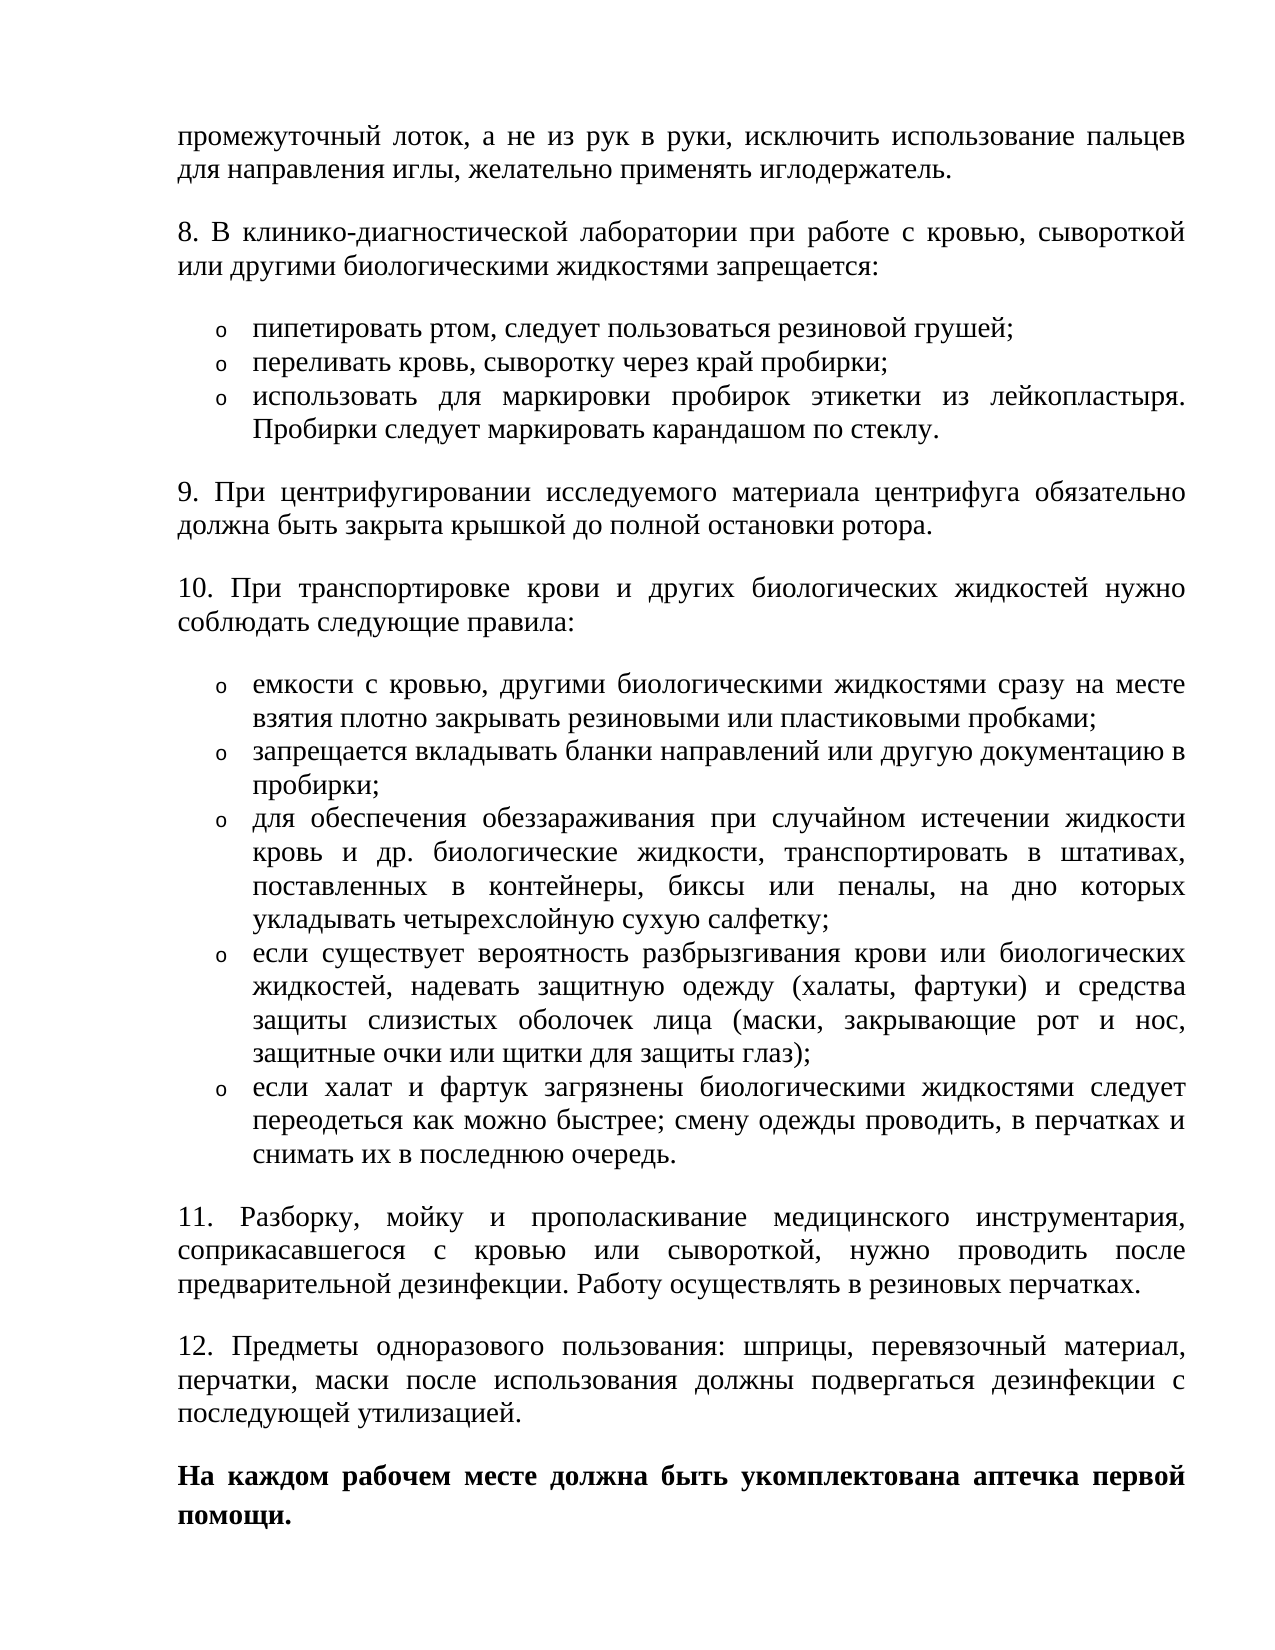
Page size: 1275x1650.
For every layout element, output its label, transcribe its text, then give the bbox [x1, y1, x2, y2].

list если существует вероятность разбрызгивания крови или биологических жидкостей, надевать защитную одежду (халаты, фартуки) и средства защиты слизистых оболочек лица (маски, закрывающие рот и нос, защитные очки или щитки для защиты глаз); [215, 935, 1186, 1069]
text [177, 118, 1186, 185]
list для обеспечения обеззараживания при случайном истечении жидкости кровь и др. биологические жидкости, транспортировать в штативах, поставленных в контейнеры, биксы или пеналы, на дно которых укладывать четырехслойную сухую салфетку; [215, 801, 1186, 935]
text 10. При транспортировке крови и других биологических жидкостей нужно соблюдать следующие правила: [177, 570, 1186, 637]
list емкости с кровью, другими биологическими жидкостями сразу на месте взятия плотно закрывать резиновыми или пластиковыми пробками; [215, 666, 1186, 733]
list если халат и фартук загрязнены биологическими жидкостями следует переодеться как можно быстрее; смену одежды проводить, в перчатках и снимать их в последнюю очередь. [215, 1069, 1186, 1169]
list пипетировать ртом, следует пользоваться резиновой грушей; [215, 311, 1186, 344]
text 9. При центрифугировании исследуемого материала центрифуга обязательно должна быть закрыта крышкой до полной остановки ротора. [177, 474, 1186, 541]
text 12. Предметы одноразового пользования: шприцы, перевязочный материал, перчатки, маски после использования должны подвергаться дезинфекции с последующей утилизацией. [177, 1328, 1186, 1429]
list запрещается вкладывать бланки направлений или другую документацию в пробирки; [215, 733, 1186, 801]
text 8. В клинико-диагностической лаборатории при работе с кровью, сывороткой или другими биологическими жидкостями запрещается: [177, 214, 1186, 281]
list переливать кровь, сыворотку через край пробирки; [215, 344, 1186, 378]
list использовать для маркировки пробирок этикетки из лейкопластыря. Пробирки следует маркировать карандашом по стеклу. [215, 378, 1186, 445]
text На каждом рабочем месте должна быть укомплектована аптечка первой помощи. [177, 1458, 1186, 1530]
text 11. Разборку, мойку и прополаскивание медицинского инструментария, соприкасавшегося с кровью или сывороткой, нужно проводить после предварительной дезинфекции. Работу осуществлять в резиновых перчатках. [177, 1199, 1186, 1299]
